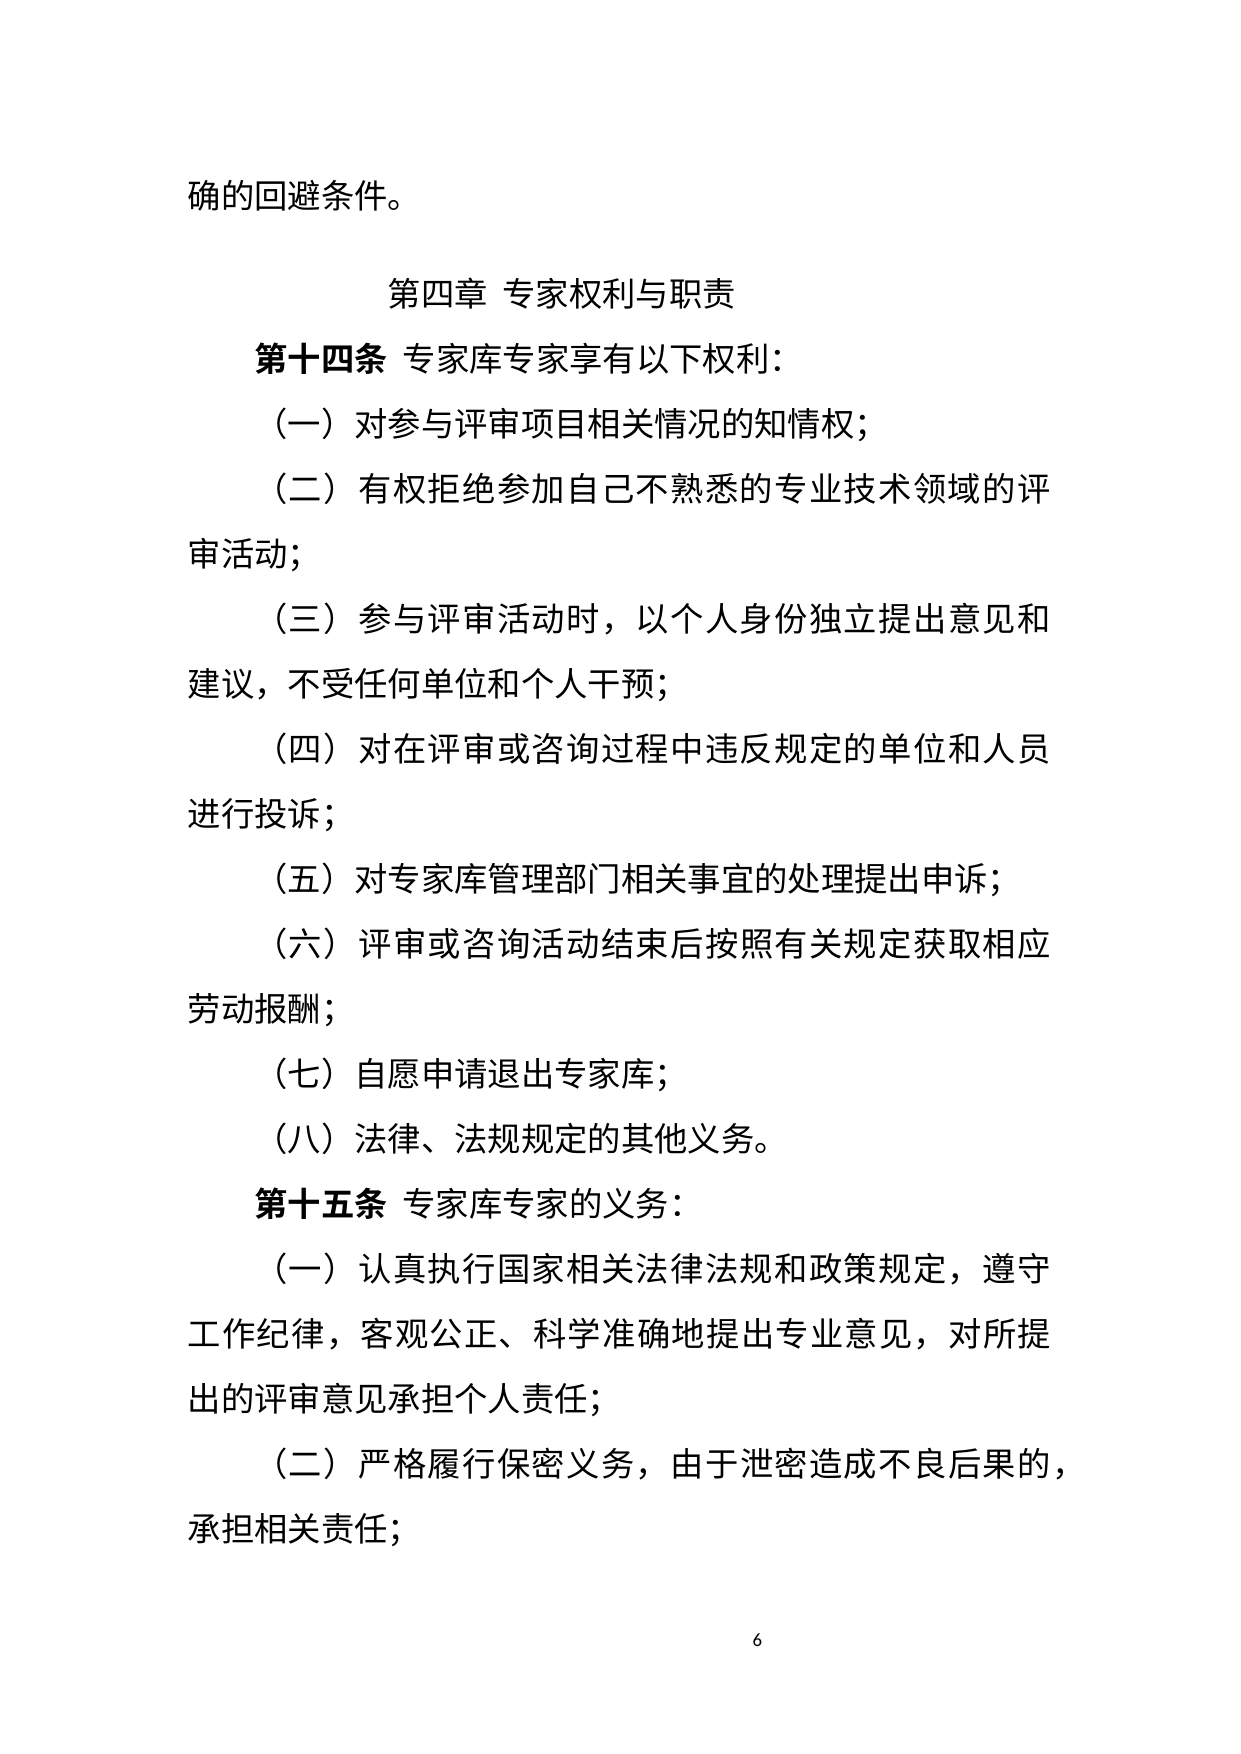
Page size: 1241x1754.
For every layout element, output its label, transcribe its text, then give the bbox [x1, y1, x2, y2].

list （二）严格履行保密义务，由于泄密造成不良后果的，承担相关责任； [187, 1429, 1053, 1559]
list （三）参与评审活动时，以个人身份独立提出意见和建议，不受任何单位和个人干预； [187, 584, 1053, 714]
list （六）评审或咨询活动结束后按照有关规定获取相应劳动报酬； [187, 909, 1053, 1039]
list 第四章 专家权利与职责 [187, 259, 1053, 324]
list （八）法律、法规规定的其他义务。 [187, 1104, 1053, 1169]
list （一）认真执行国家相关法律法规和政策规定，遵守工作纪律，客观公正、科学准确地提出专业意见，对所提出的评审意见承担个人责任； [187, 1234, 1053, 1429]
list （一）对参与评审项目相关情况的知情权； [187, 389, 1053, 454]
list 第十四条 专家库专家享有以下权利： [187, 324, 1053, 389]
list （七）自愿申请退出专家库； [187, 1039, 1053, 1104]
list （二）有权拒绝参加自己不熟悉的专业技术领域的评审活动； [187, 454, 1053, 584]
list （五）对专家库管理部门相关事宜的处理提出申诉； [187, 844, 1053, 909]
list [187, 162, 1053, 227]
list （四）对在评审或咨询过程中违反规定的单位和人员进行投诉； [187, 714, 1053, 844]
list 第十五条 专家库专家的义务： [187, 1169, 1053, 1234]
